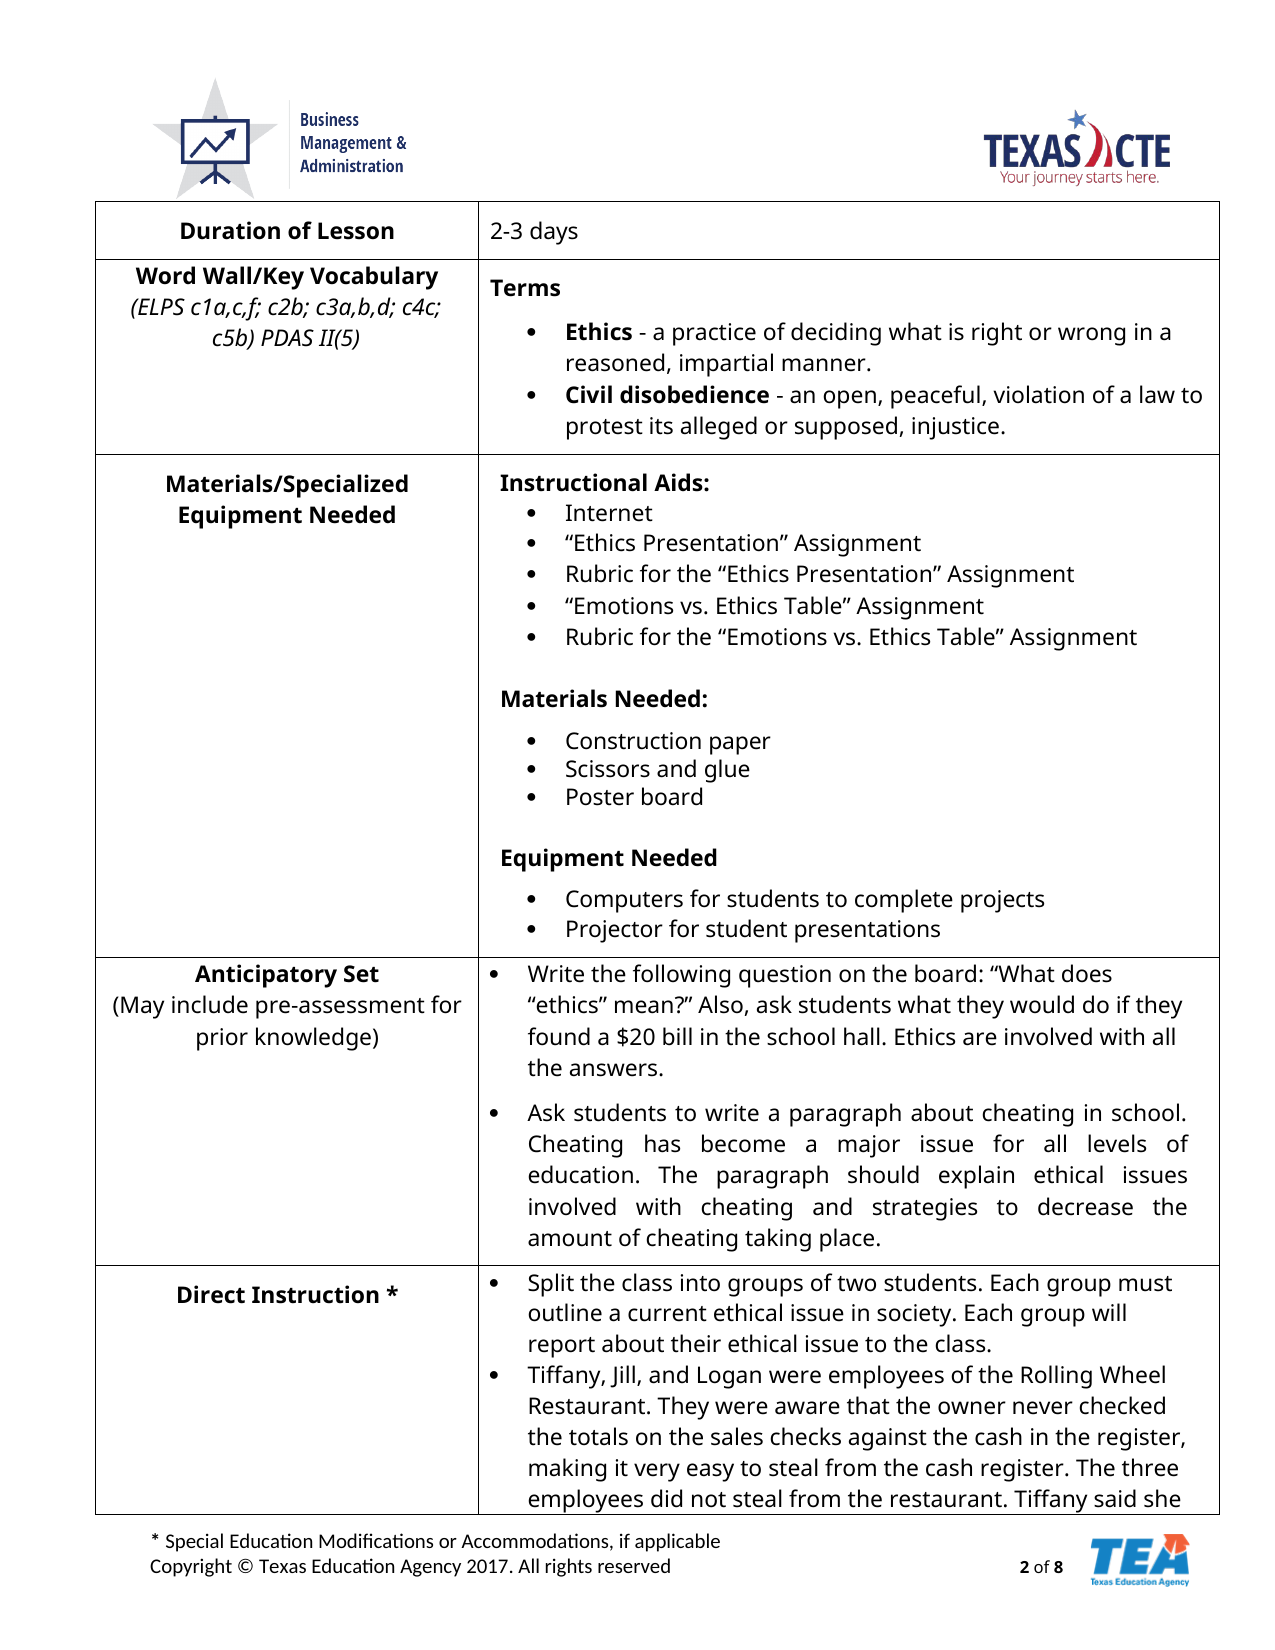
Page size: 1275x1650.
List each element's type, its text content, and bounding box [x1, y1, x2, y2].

table_cell Duration of Lesson [96, 202, 478, 258]
table_cell Write the following question on the board: “What does “ethics” mean?” Also, ask students what they would do if they found a $20 bill in the school hall. Ethics are involved with all the answers. Ask students to write a paragraph about cheating in school. Cheating has become a major issue for all levels of education. The paragraph should explain ethical issues involved with cheating and strategies to decrease the amount of cheating taking place. [479, 958, 1219, 1265]
table_cell Materials/Specialized Equipment Needed [96, 455, 478, 957]
picture [964, 98, 1189, 197]
table_cell Direct Instruction * [96, 1266, 478, 1514]
picture [1090, 1534, 1190, 1587]
picture [150, 75, 413, 201]
table_cell Word Wall/Key Vocabulary (ELPS c1a,c,f; c2b; c3a,b,d; c4c; c5b) PDAS II(5) [96, 260, 478, 454]
table_cell Anticipatory Set (May include pre-assessment for prior knowledge) [96, 958, 478, 1265]
table_cell Terms Ethics ‐ a practice of deciding what is right or wrong in a reasoned, impartial manner. Civil disobedience ‐ an open, peaceful, violation of a law to protest its alleged or supposed, injustice. [479, 260, 1219, 454]
table_cell 2-3 days [479, 202, 1219, 258]
table_cell Instructional Aids: Internet “Ethics Presentation” Assignment Rubric for the “Ethics Presentation” Assignment “Emotions vs. Ethics Table” Assignment Rubric for the “Emotions vs. Ethics Table” Assignment Materials Needed: Construction paper Scissors and glue Poster board Equipment Needed Computers for students to complete projects Projector for student presentations [479, 455, 1219, 957]
